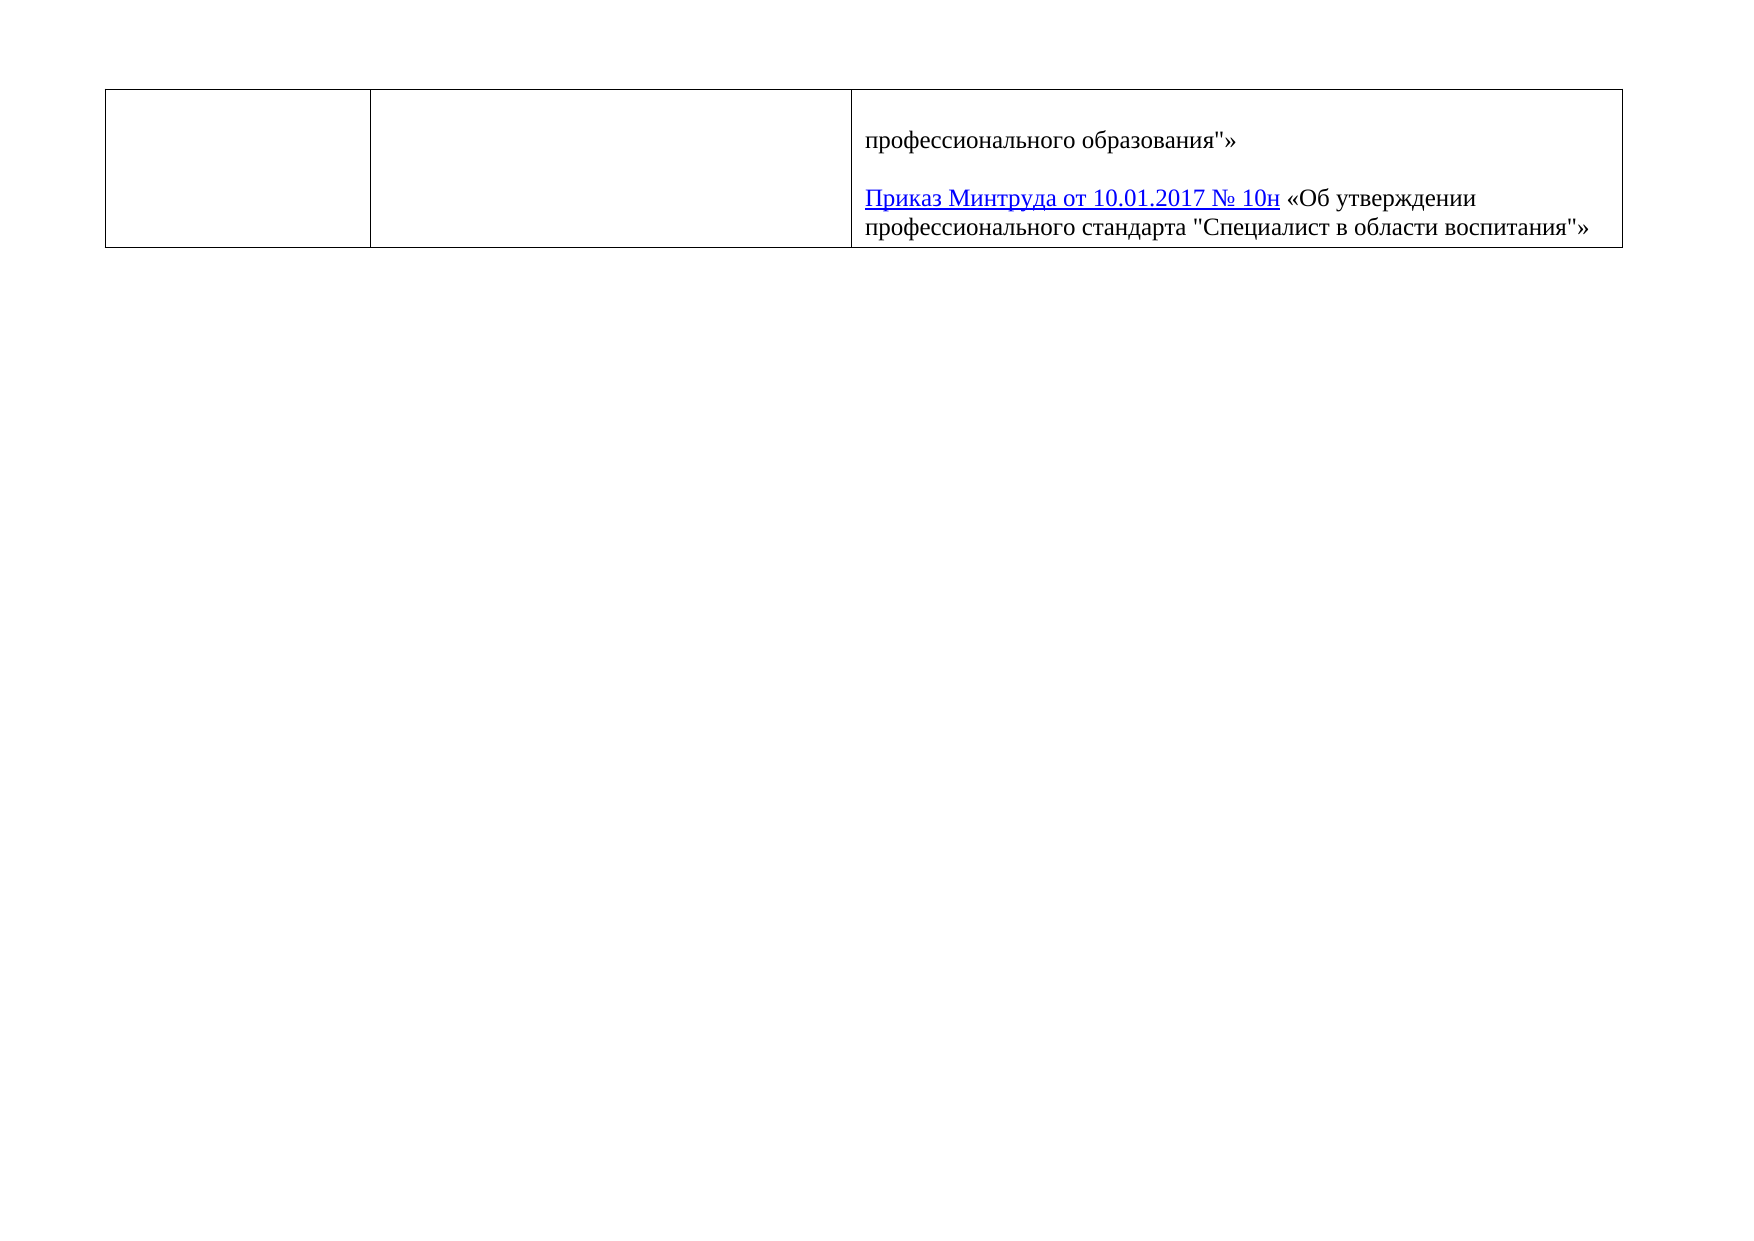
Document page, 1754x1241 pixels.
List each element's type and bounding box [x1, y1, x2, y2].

table_cell [852, 90, 1622, 247]
table_cell [371, 90, 851, 247]
